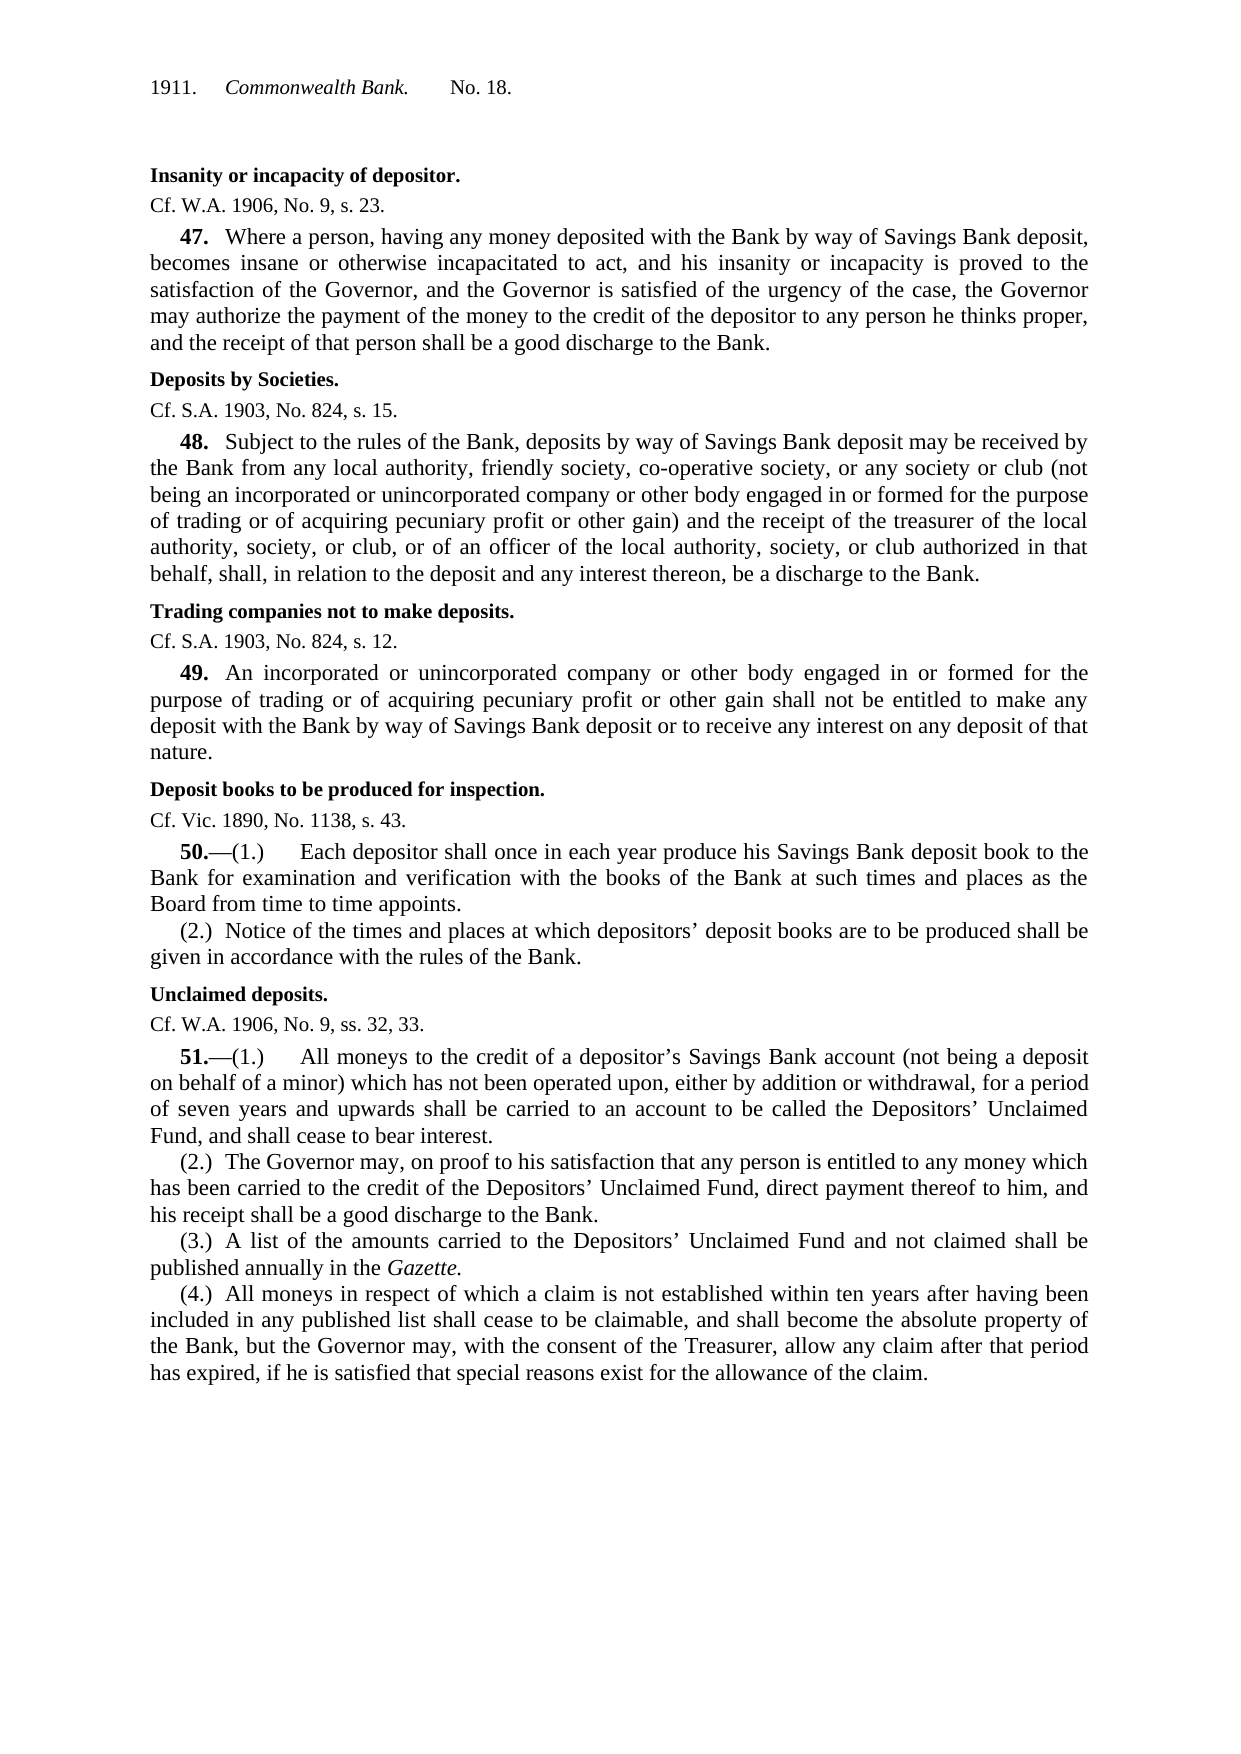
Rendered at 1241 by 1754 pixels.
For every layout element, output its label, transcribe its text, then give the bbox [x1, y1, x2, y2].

text Cf. W.A. 1906, No. 9, ss. 32, 33. [150, 1012, 1090, 1036]
text Cf. S.A. 1903, No. 824, s. 15. [150, 398, 1090, 422]
text Insanity or incapacity of depositor. [150, 162, 1090, 187]
text Unclaimed deposits. [150, 982, 1090, 1006]
text 51.—(1.) All moneys to the credit of a depositor’s Savings Bank account (not being a deposit on behalf of a minor) which has not been operated upon, either by addition or withdrawal, for a period of seven years and upwards shall be carried to an account to be called the Depositors’ Unclaimed Fund, and shall cease to bear interest. [150, 1043, 1090, 1148]
text Cf. W.A. 1906, No. 9, s. 23. [150, 193, 1090, 217]
text 48. Subject to the rules of the Bank, deposits by way of Savings Bank deposit may be received by the Bank from any local authority, friendly society, co-operative society, or any society or club (not being an incorporated or unincorporated company or other body engaged in or formed for the purpose of trading or of acquiring pecuniary profit or other gain) and the receipt of the treasurer of the local authority, society, or club, or of an officer of the local authority, society, or club authorized in that behalf, shall, in relation to the deposit and any interest thereon, be a discharge to the Bank. [150, 428, 1090, 586]
text 49. An incorporated or unincorporated company or other body engaged in or formed for the purpose of trading or of acquiring pecuniary profit or other gain shall not be entitled to make any deposit with the Bank by way of Savings Bank deposit or to receive any interest on any deposit of that nature. [150, 659, 1090, 765]
text (2.) The Governor may, on proof to his satisfaction that any person is entitled to any money which has been carried to the credit of the Depositors’ Unclaimed Fund, direct payment thereof to him, and his receipt shall be a good discharge to the Bank. [150, 1148, 1090, 1227]
text (2.) Notice of the times and places at which depositors’ deposit books are to be produced shall be given in accordance with the rules of the Bank. [150, 917, 1090, 969]
text 47. Where a person, having any money deposited with the Bank by way of Savings Bank deposit, becomes insane or otherwise incapacitated to act, and his insanity or incapacity is proved to the satisfaction of the Governor, and the Governor is satisfied of the urgency of the case, the Governor may authorize the payment of the money to the credit of the depositor to any person he thinks proper, and the receipt of that person shall be a good discharge to the Bank. [150, 223, 1090, 355]
text Deposit books to be produced for inspection. [150, 777, 1090, 801]
text 50.—(1.) Each depositor shall once in each year produce his Savings Bank deposit book to the Bank for examination and verification with the books of the Bank at such times and places as the Board from time to time appoints. [150, 838, 1090, 917]
text Trading companies not to make deposits. [150, 599, 1090, 623]
text Cf. Vic. 1890, No. 1138, s. 43. [150, 807, 1090, 832]
text (4.) All moneys in respect of which a claim is not established within ten years after having been included in any published list shall cease to be claimable, and shall become the absolute property of the Bank, but the Governor may, with the consent of the Treasurer, allow any claim after that period has expired, if he is satisfied that special reasons exist for the allowance of the claim. [150, 1280, 1090, 1385]
text Cf. S.A. 1903, No. 824, s. 12. [150, 629, 1090, 653]
text Deposits by Societies. [150, 367, 1090, 391]
text (3.) A list of the amounts carried to the Depositors’ Unclaimed Fund and not claimed shall be published annually in the Gazette. [150, 1227, 1090, 1280]
